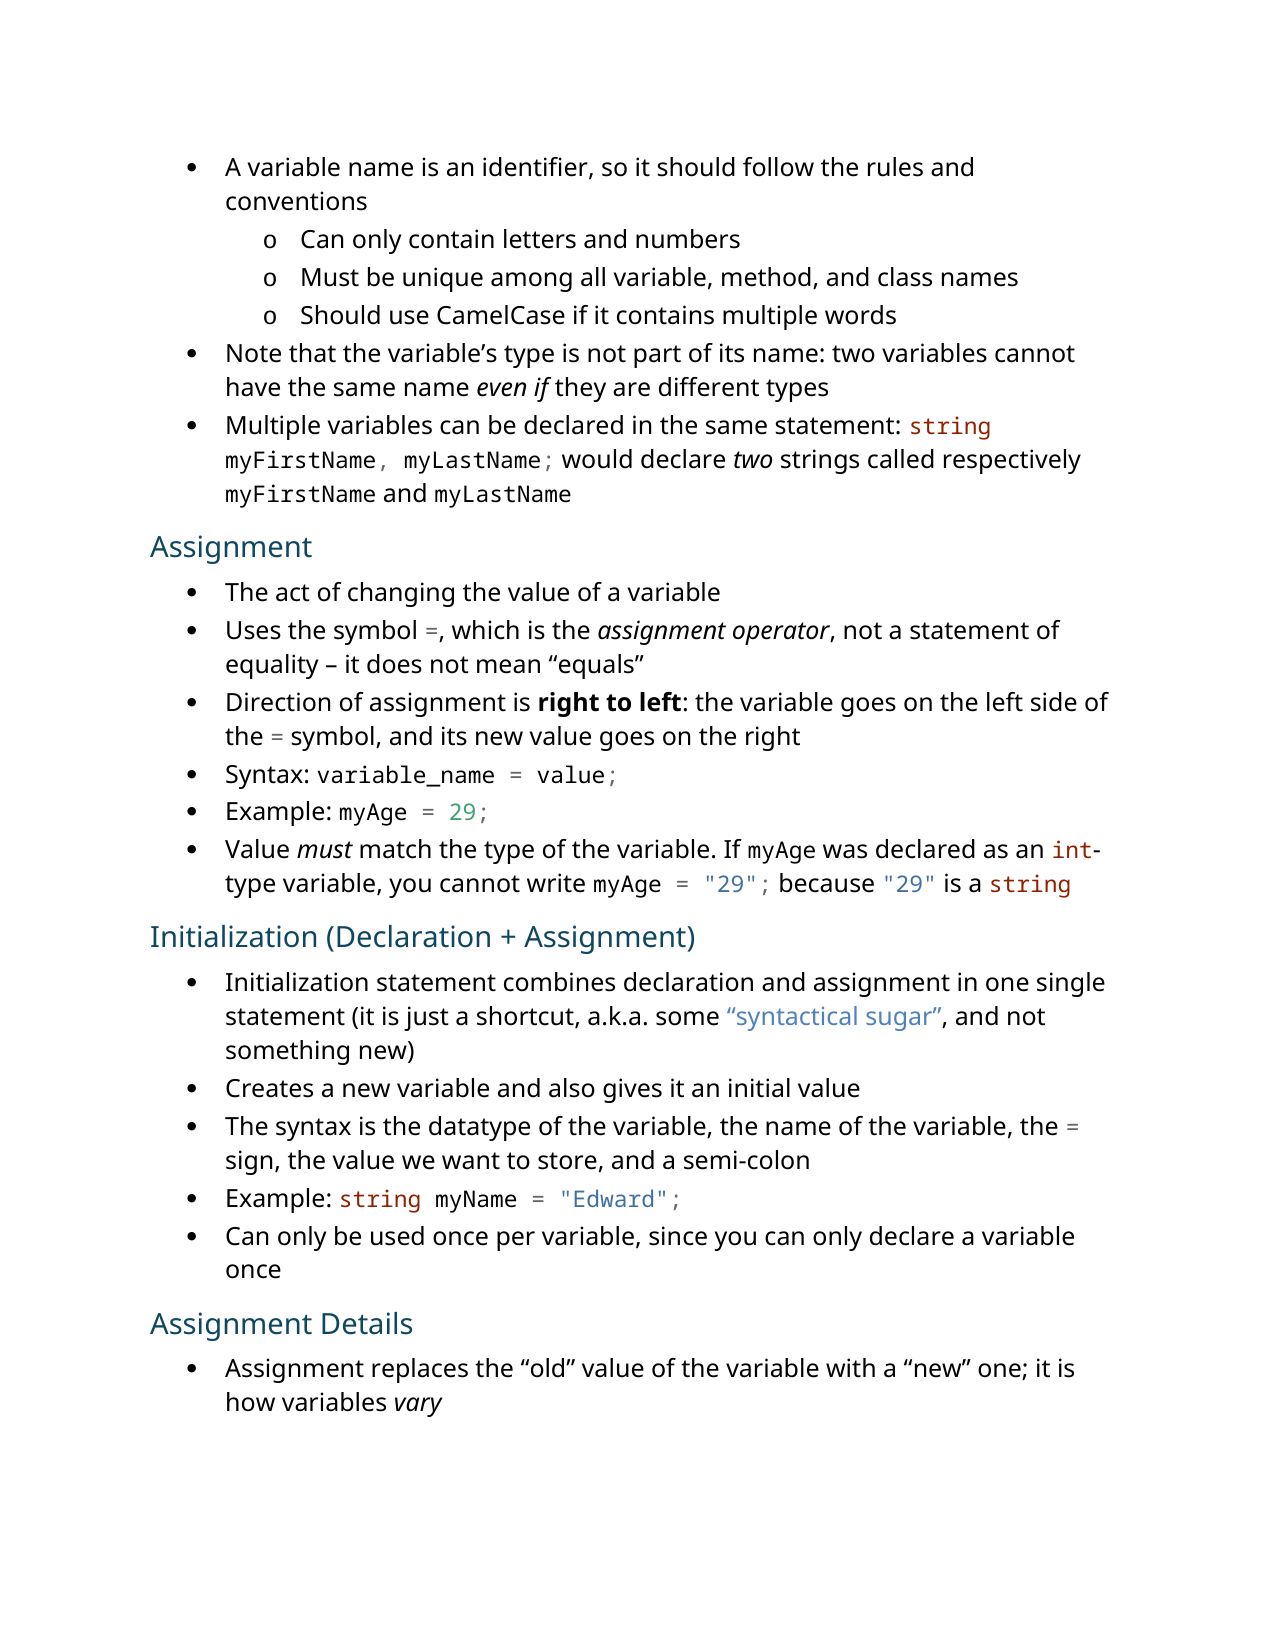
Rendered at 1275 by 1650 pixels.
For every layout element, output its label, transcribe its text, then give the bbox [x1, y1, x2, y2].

list Must be unique among all variable, method, and class names [262, 260, 1125, 294]
subtitle Assignment Details [150, 1303, 1125, 1343]
list Initialization statement combines declaration and assignment in one single statement (it is just a shortcut, a.k.a. some “syntactical sugar”, and not something new) [187, 965, 1125, 1067]
list Uses the symbol =, which is the assignment operator, not a statement of equality – it does not mean “equals” [187, 612, 1125, 681]
subtitle Assignment [150, 527, 1125, 566]
list Should use CamelCase if it contains multiple words [262, 298, 1125, 332]
list Value must match the type of the variable. If myAge was declared as an int-type variable, you cannot write myAge = "29"; because "29" is a string [187, 832, 1125, 900]
list Example: myAge = 29; [187, 794, 1125, 828]
list Can only be used once per variable, since you can only declare a variable once [187, 1218, 1125, 1286]
list Direction of assignment is right to left: the variable goes on the left side of the = symbol, and its new value goes on the right [187, 684, 1125, 752]
list The act of changing the value of a variable [187, 575, 1125, 609]
list Creates a new variable and also gives it an initial value [187, 1071, 1125, 1105]
list Example: string myName = "Edward"; [187, 1180, 1125, 1214]
list Multiple variables can be declared in the same statement: string myFirstName, myLastName; would declare two strings called respectively myFirstName and myLastName [187, 408, 1125, 510]
subtitle Initialization (Declaration + Assignment) [150, 917, 1125, 956]
list A variable name is an identifier, so it should follow the rules and conventions [187, 150, 1125, 218]
list The syntax is the datatype of the variable, the name of the variable, the = sign, the value we want to store, and a semi-colon [187, 1108, 1125, 1177]
list Note that the variable’s type is not part of its name: two variables cannot have the same name even if they are different types [187, 336, 1125, 404]
list Assignment replaces the “old” value of the variable with a “new” one; it is how variables vary [187, 1351, 1125, 1419]
list Can only contain letters and numbers [262, 222, 1125, 256]
list Syntax: variable_name = value; [187, 756, 1125, 790]
